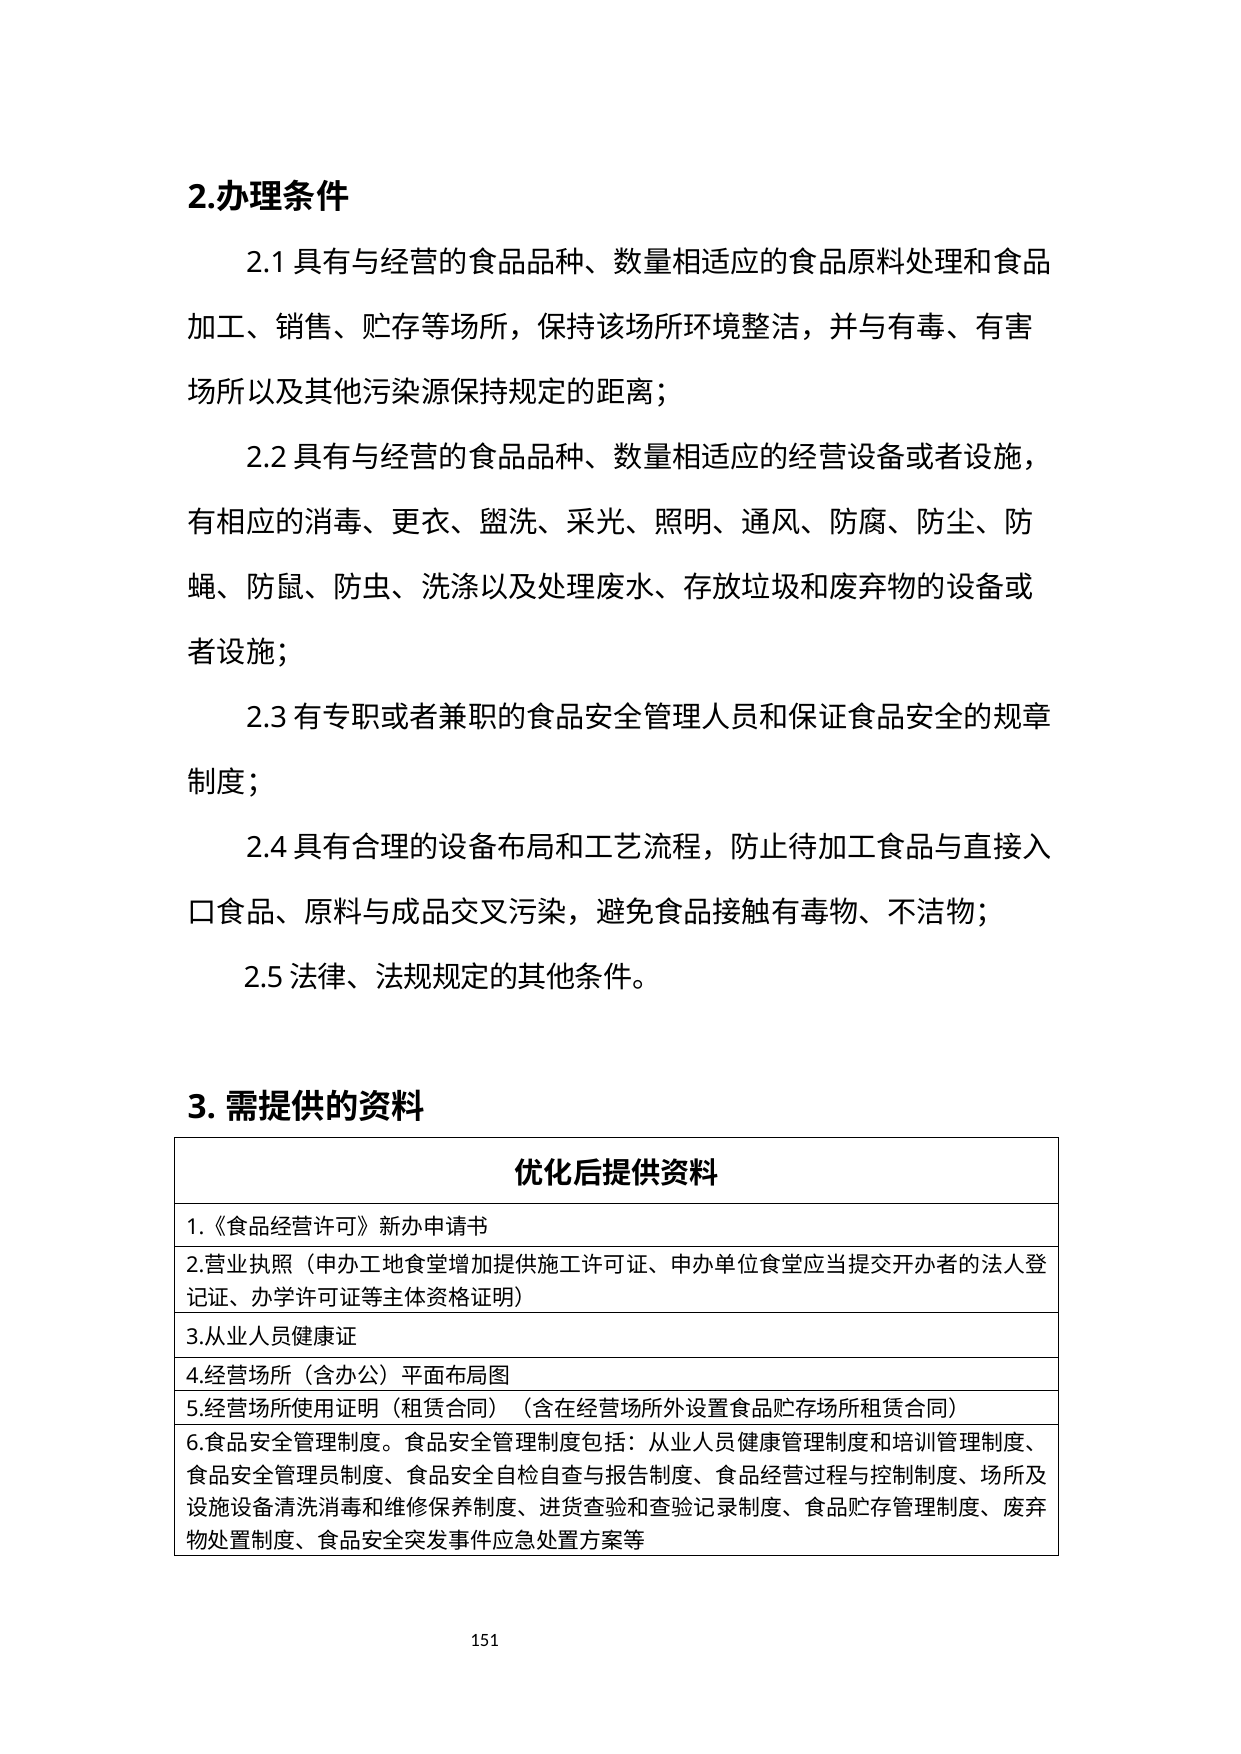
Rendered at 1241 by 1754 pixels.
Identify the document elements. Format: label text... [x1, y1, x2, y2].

text 2.4具有合理的设备布局和工艺流程，防止待加工食品与直接入口食品、原料与成品交叉污染，避免食品接触有毒物、不洁物； [187, 812, 1053, 942]
table_cell 4.经营场所（含办公）平面布局图 [175, 1358, 1058, 1390]
table_cell 2.营业执照（申办工地食堂增加提供施工许可证、申办单位食堂应当提交开办者的法人登记证、办学许可证等主体资格证明） [175, 1247, 1058, 1312]
table_header 优化后提供资料 [175, 1138, 1058, 1203]
text 2.5法律、法规规定的其他条件。 [187, 942, 1053, 1007]
text 2.3有专职或者兼职的食品安全管理人员和保证食品安全的规章制度； [187, 682, 1053, 812]
text 2.办理条件 [187, 162, 1053, 227]
text 2.1具有与经营的食品品种、数量相适应的食品原料处理和食品加工、销售、贮存等场所，保持该场所环境整洁，并与有毒、有害场所以及其他污染源保持规定的距离； [187, 227, 1053, 422]
text 2.2具有与经营的食品品种、数量相适应的经营设备或者设施，有相应的消毒、更衣、盥洗、采光、照明、通风、防腐、防尘、防蝇、防鼠、防虫、洗涤以及处理废水、存放垃圾和废弃物的设备或者设施； [187, 422, 1053, 682]
table_cell 6.食品安全管理制度。食品安全管理制度包括：从业人员健康管理制度和培训管理制度、食品安全管理员制度、食品安全自检自查与报告制度、食品经营过程与控制制度、场所及设施设备清洗消毒和维修保养制度、进货查验和查验记录制度、食品贮存管理制度、废弃物处置制度、食品安全突发事件应急处置方案等 [175, 1425, 1058, 1555]
table_cell 5.经营场所使用证明（租赁合同）（含在经营场所外设置食品贮存场所租赁合同） [175, 1391, 1058, 1424]
text 3. 需提供的资料 [187, 1072, 1053, 1137]
table_cell 3.从业人员健康证 [175, 1313, 1058, 1357]
table_cell 1.《食品经营许可》新办申请书 [175, 1204, 1058, 1246]
